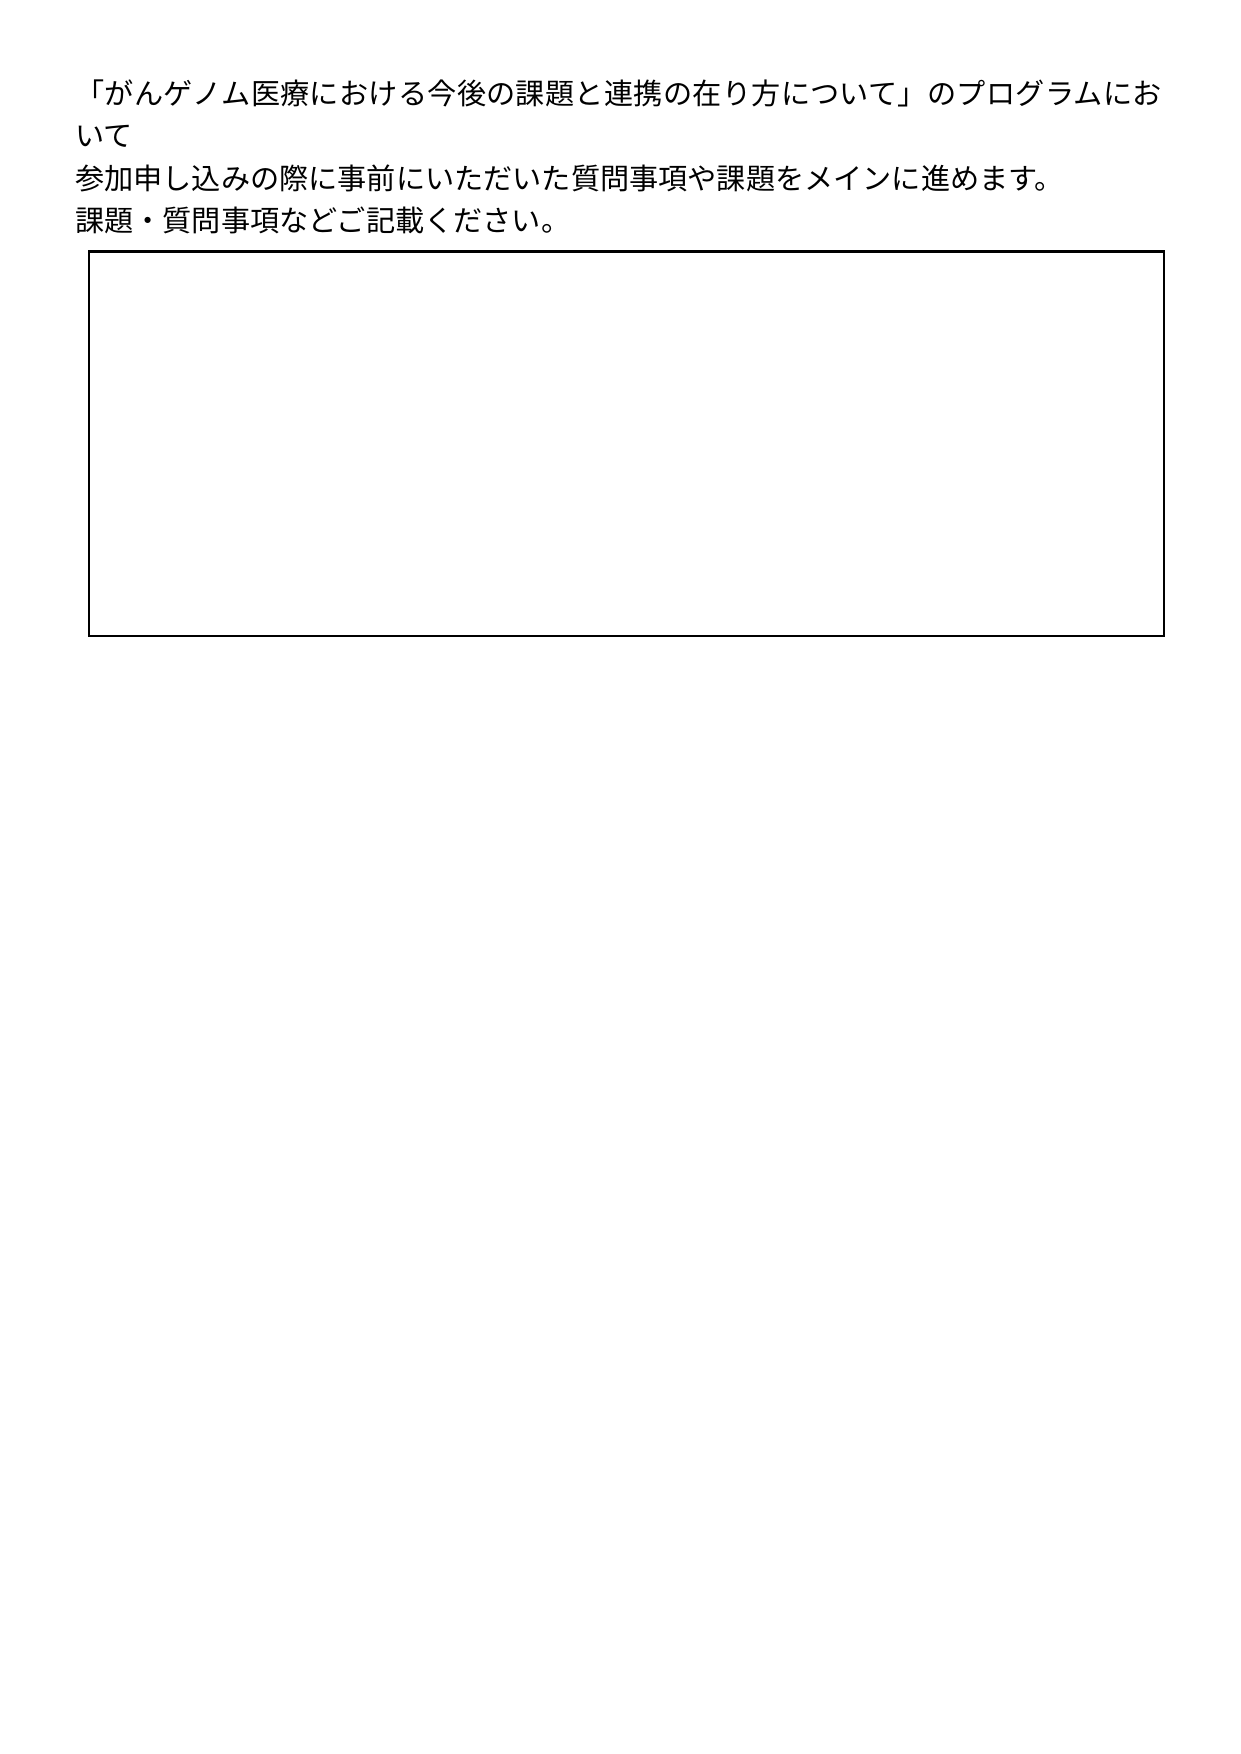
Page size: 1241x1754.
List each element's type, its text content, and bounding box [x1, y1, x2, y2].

text 「がんゲノム医療における今後の課題と連携の在り方について」のプログラムにおいて [75, 71, 1165, 155]
text 課題・質問事項などご記載ください。 [75, 198, 1165, 240]
text 参加申し込みの際に事前にいただいた質問事項や課題をメインに進めます。 [75, 155, 1165, 198]
